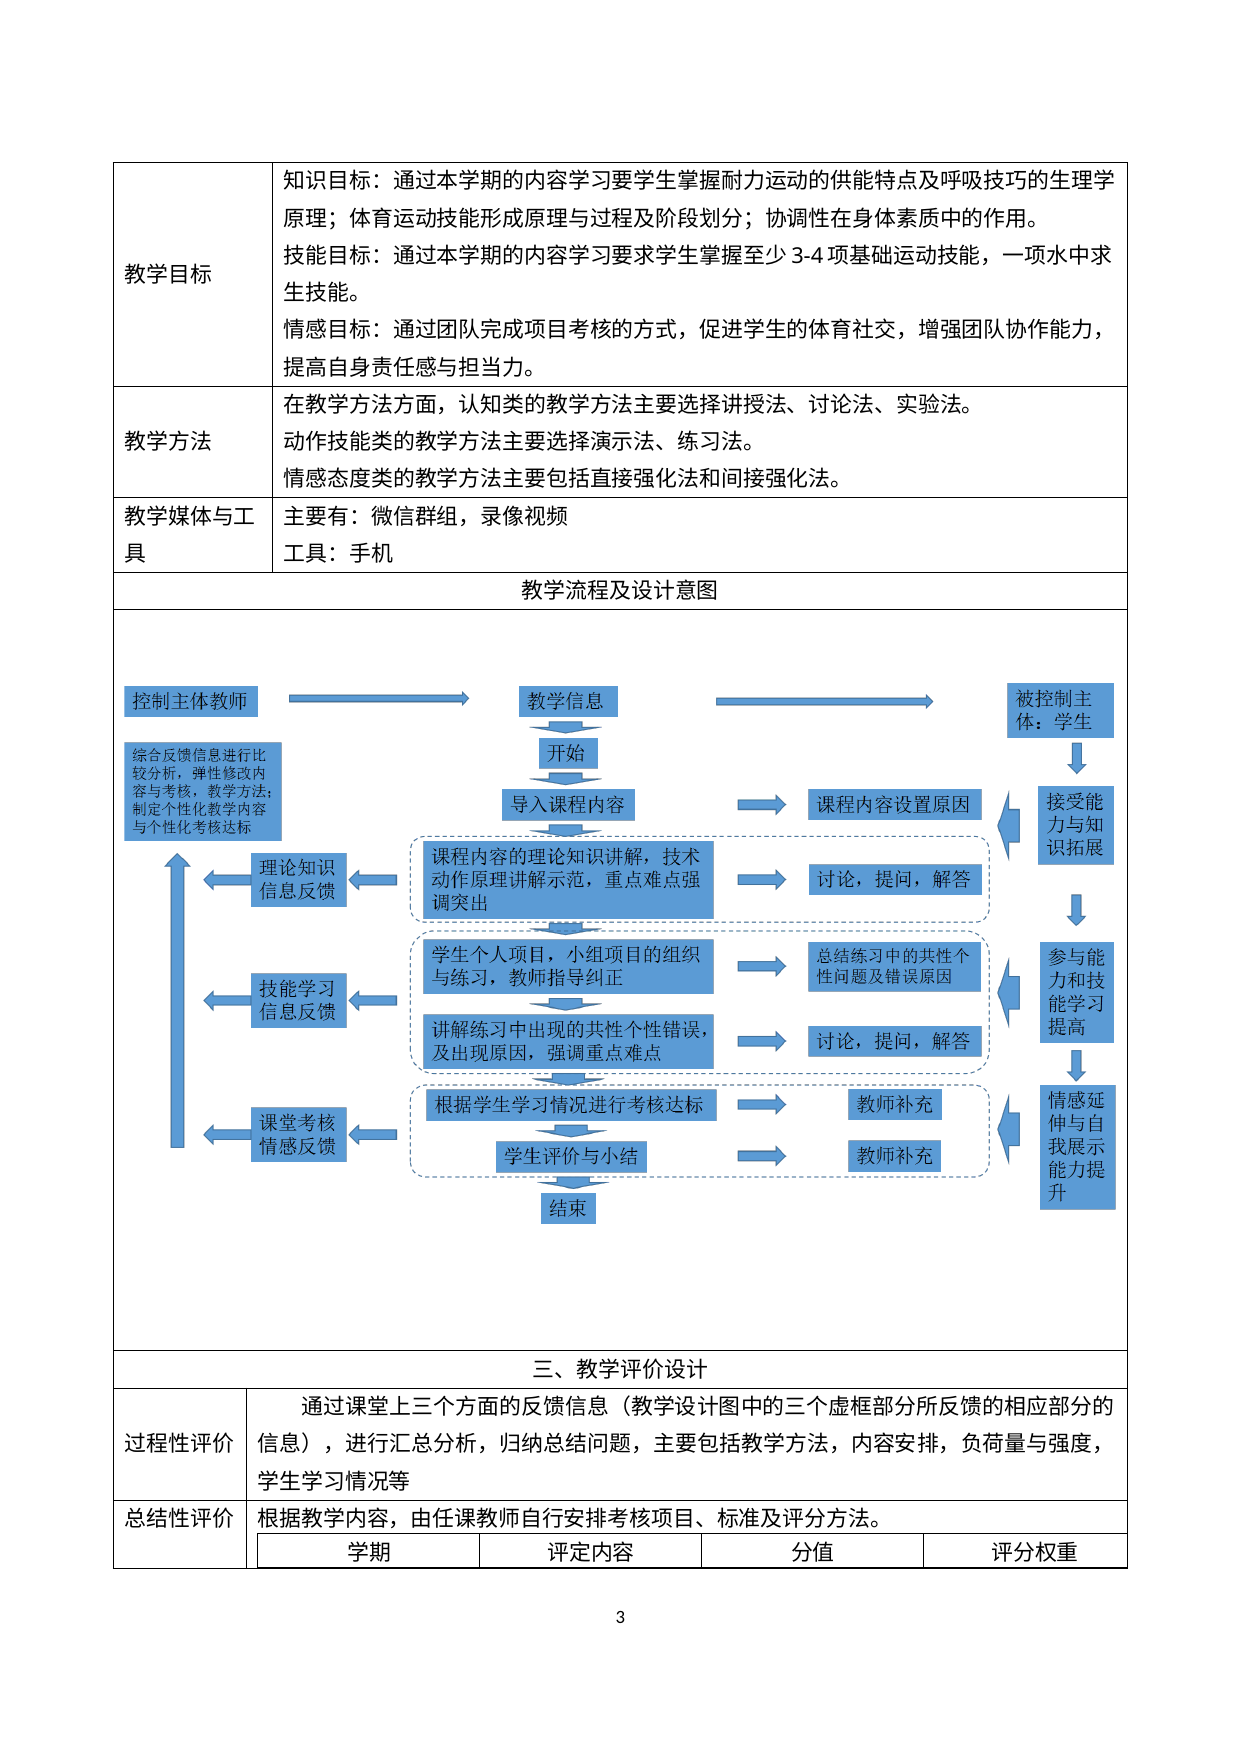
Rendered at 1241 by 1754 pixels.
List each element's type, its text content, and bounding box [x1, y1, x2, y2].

table_cell 知识目标：通过本学期的内容学习要学生掌握耐力运动的供能特点及呼吸技巧的生理学原理；体育运动技能形成原理与过程及阶段划分；协调性在身体素质中的作用。 技能目标：通过本学期的内容学习要求学生掌握至少3-4项基础运动技能，一项水中求生技能。 情感目标：通过团队完成项目考核的方式，促进学生的体育社交，增强团队协作能力，提高自身责任感与担当力。 [273, 163, 1127, 386]
picture [124, 683, 1116, 1224]
table_cell 在教学方法方面，认知类的教学方法主要选择讲授法、讨论法、实验法。 动作技能类的教学方法主要选择演示法、练习法。 情感态度类的教学方法主要包括直接强化法和间接强化法。 [273, 387, 1127, 497]
table_cell 教学媒体与工具 [114, 498, 272, 572]
table_cell 教学流程及设计意图 [114, 573, 1127, 609]
table_cell 三、教学评价设计 [114, 1351, 1127, 1388]
table_cell 通过课堂上三个方面的反馈信息（教学设计图中的三个虚框部分所反馈的相应部分的信息），进行汇总分析，归纳总结问题，主要包括教学方法，内容安排，负荷量与强度，学生学习情况等 [247, 1389, 1127, 1499]
table_cell 过程性评价 [114, 1389, 246, 1499]
table_cell 教学方法 [114, 387, 272, 497]
table_cell 主要有：微信群组，录像视频 工具：手机 [273, 498, 1127, 572]
table_cell [114, 610, 1127, 1350]
table_cell 总结性评价 [114, 1501, 246, 1568]
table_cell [247, 1501, 1127, 1568]
table_cell 教学目标 [114, 163, 272, 386]
